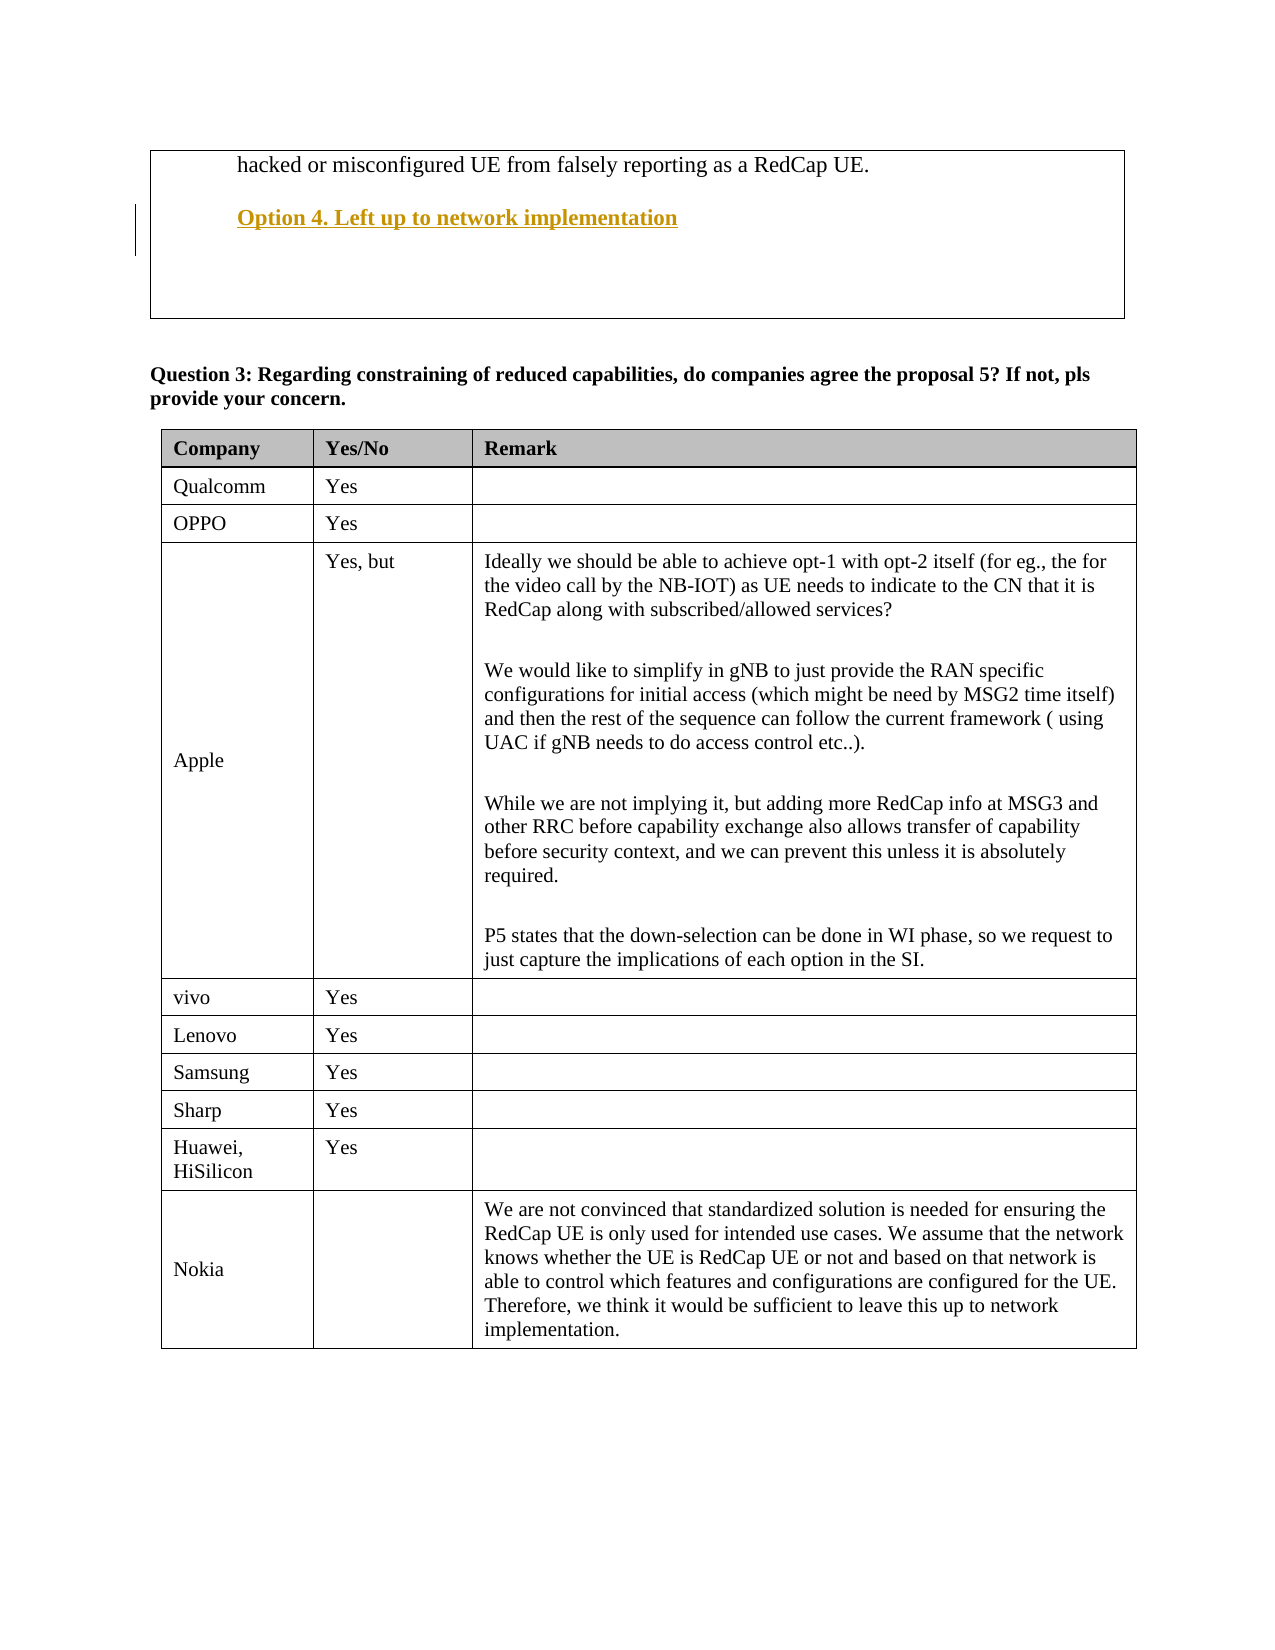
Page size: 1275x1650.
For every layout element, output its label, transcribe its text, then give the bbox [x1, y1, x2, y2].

table_cell [473, 1091, 1136, 1128]
table_cell Sharp [162, 1091, 313, 1128]
table_cell [473, 1129, 1136, 1190]
table_cell [473, 1016, 1136, 1053]
table_cell Huawei, HiSilicon [162, 1129, 313, 1190]
table_cell [473, 979, 1136, 1015]
table_cell [473, 505, 1136, 542]
text Question 3: Regarding constraining of reduced capabilities, do companies agree the proposal 5? If not, pls provide your concern. [150, 362, 1125, 410]
table_cell vivo [162, 979, 313, 1015]
table_cell Yes [314, 1129, 472, 1190]
table_cell Yes [314, 505, 472, 542]
table_cell OPPO [162, 505, 313, 542]
table_cell [314, 1191, 472, 1348]
table_cell Yes, but [314, 543, 472, 978]
table_cell [473, 1054, 1136, 1090]
table_header Remark [473, 430, 1136, 466]
table_cell Yes [314, 1054, 472, 1090]
table_cell We are not convinced that standardized solution is needed for ensuring the RedCap UE is only used for intended use cases. We assume that the network knows whether the UE is RedCap UE or not and based on that network is able to control which features and configurations are configured for the UE. Therefore, we think it would be sufficient to leave this up to network implementation. [473, 1191, 1136, 1348]
table_cell Yes [314, 1016, 472, 1053]
table_cell Qualcomm [162, 468, 313, 504]
table_cell Apple [162, 543, 313, 978]
table_cell Ideally we should be able to achieve opt-1 with opt-2 itself (for eg., the for the video call by the NB-IOT) as UE needs to indicate to the CN that it is RedCap along with subscribed/allowed services? We would like to simplify in gNB to just provide the RAN specific configurations for initial access (which might be need by MSG2 time itself) and then the rest of the sequence can follow the current framework ( using UAC if gNB needs to do access control etc..). While we are not implying it, but adding more RedCap info at MSG3 and other RRC before capability exchange also allows transfer of capability before security context, and we can prevent this unless it is absolutely required. P5 states that the down-selection can be done in WI phase, so we request to just capture the implications of each option in the SI. [473, 543, 1136, 978]
table_header Yes/No [314, 430, 472, 466]
table_cell Yes [314, 979, 472, 1015]
table_cell Yes [314, 1091, 472, 1128]
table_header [151, 151, 1124, 318]
table_cell Lenovo [162, 1016, 313, 1053]
table_cell Yes [314, 468, 472, 504]
table_cell [473, 468, 1136, 504]
table_cell Nokia [162, 1191, 313, 1348]
table_header Company [162, 430, 313, 466]
table_cell Samsung [162, 1054, 313, 1090]
